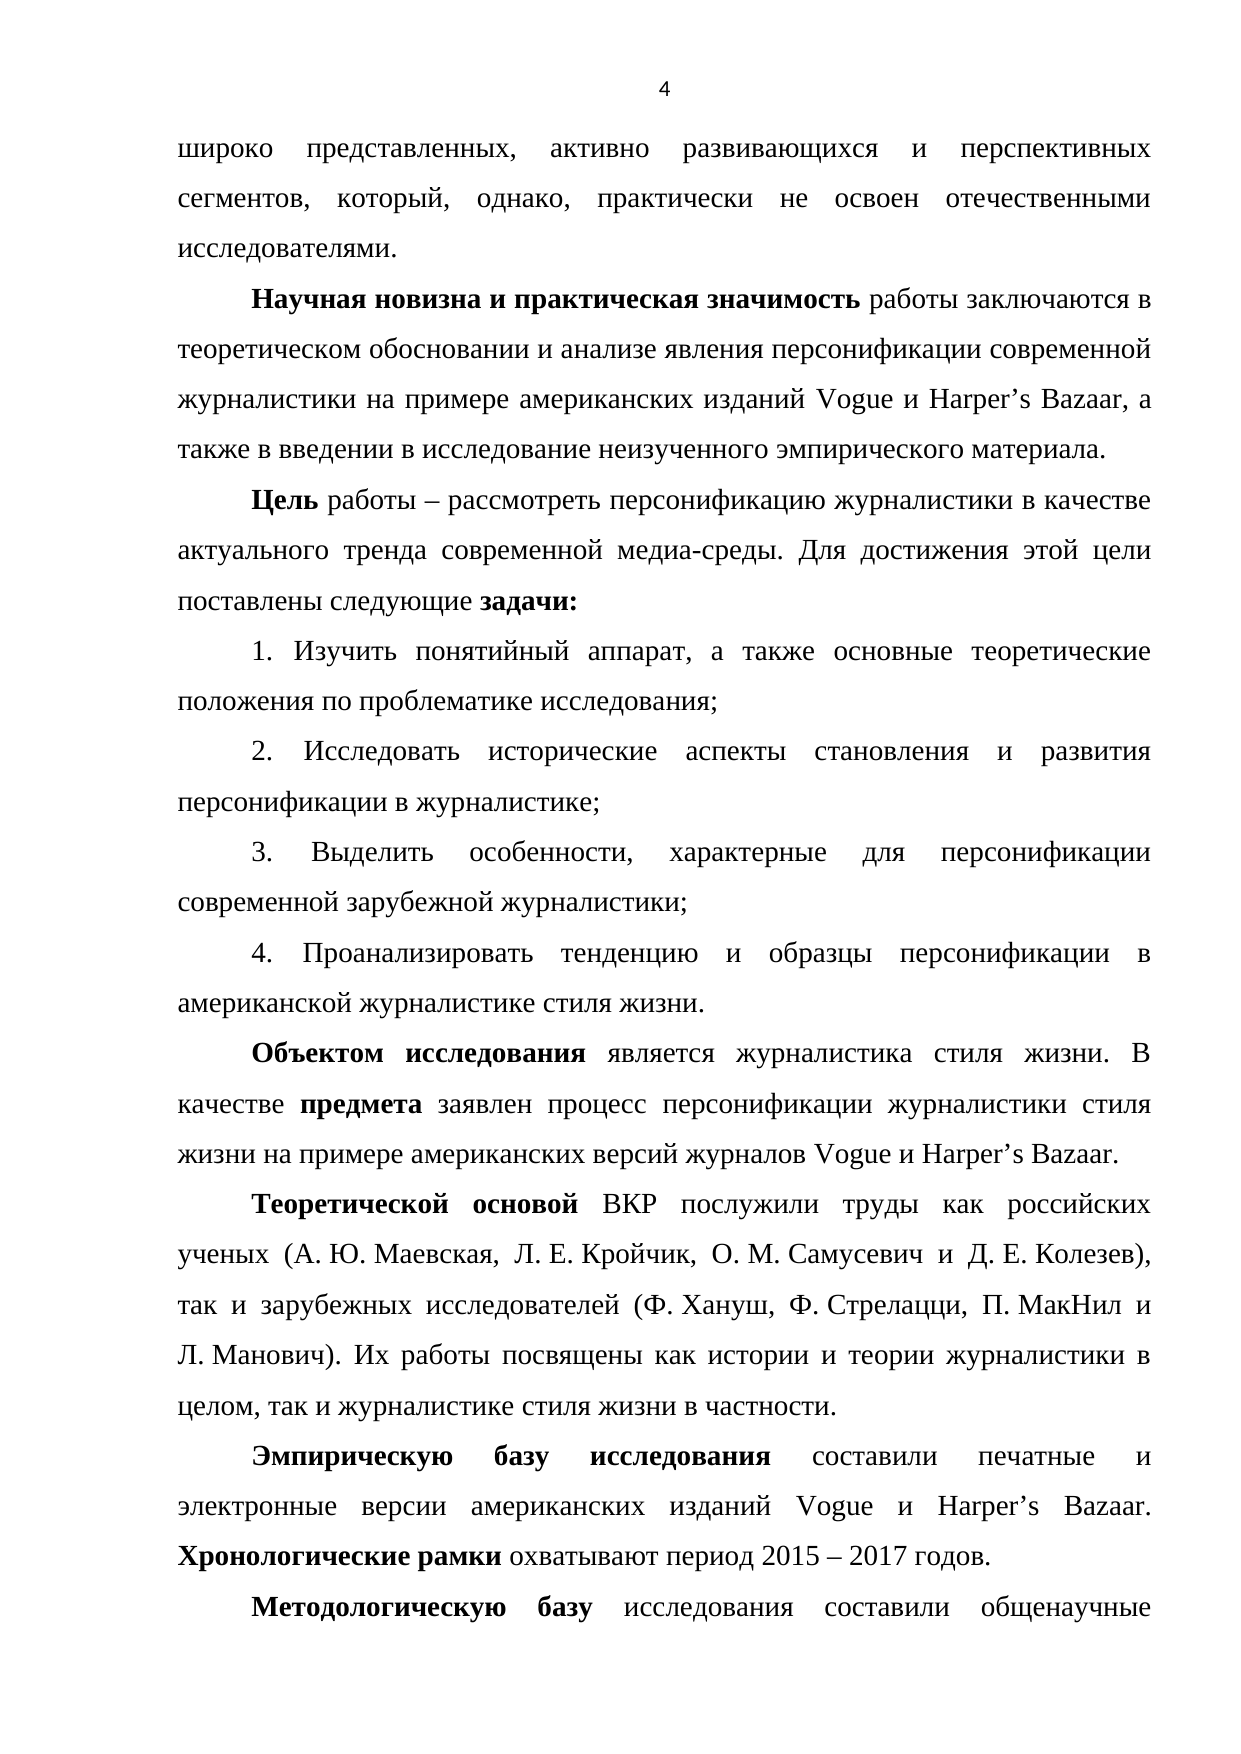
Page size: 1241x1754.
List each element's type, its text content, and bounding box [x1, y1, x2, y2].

text Цель работы – рассмотреть персонификацию журналистики в качестве актуального тренда современной медиа-среды. Для достижения этой цели поставлены следующие задачи: [177, 482, 1152, 616]
list Проанализировать тенденцию и образцы персонификации в американской журналистике стиля жизни. [177, 935, 1152, 1019]
text Теоретической основой ВКР послужили труды как российских ученых (А. Ю. Маевская, Л. Е. Кройчик, О. М. Самусевич и Д. Е. Колезев), так и зарубежных исследователей (Ф. Хануш, Ф. Стрелацци, П. МакНил и Л. Манович). Их работы посвящены как истории и теории журналистики в целом, так и журналистике стиля жизни в частности. [177, 1186, 1152, 1421]
text Эмпирическую базу исследования составили печатные и электронные версии американских изданий Vogue и Harper’s Bazaar. Хронологические рамки охватывают период 2015 – 2017 годов. [177, 1438, 1152, 1572]
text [177, 1589, 1152, 1622]
list Исследовать исторические аспекты становления и развития персонификации в журналистике; [177, 733, 1152, 817]
list Выделить особенности, характерные для персонификации современной зарубежной журналистики; [177, 834, 1152, 918]
list Изучить понятийный аппарат, а также основные теоретические положения по проблематике исследования; [177, 633, 1152, 717]
text Объектом исследования является журналистика стиля жизни. В качестве предмета заявлен процесс персонификации журналистики стиля жизни на примере американских версий журналов Vogue и Harper’s Bazaar. [177, 1035, 1152, 1169]
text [177, 130, 1152, 264]
text Научная новизна и практическая значимость работы заключаются в теоретическом обосновании и анализе явления персонификации современной журналистики на примере американских изданий Vogue и Harper’s Bazaar, а также в введении в исследование неизученного эмпирического материала. [177, 281, 1152, 465]
